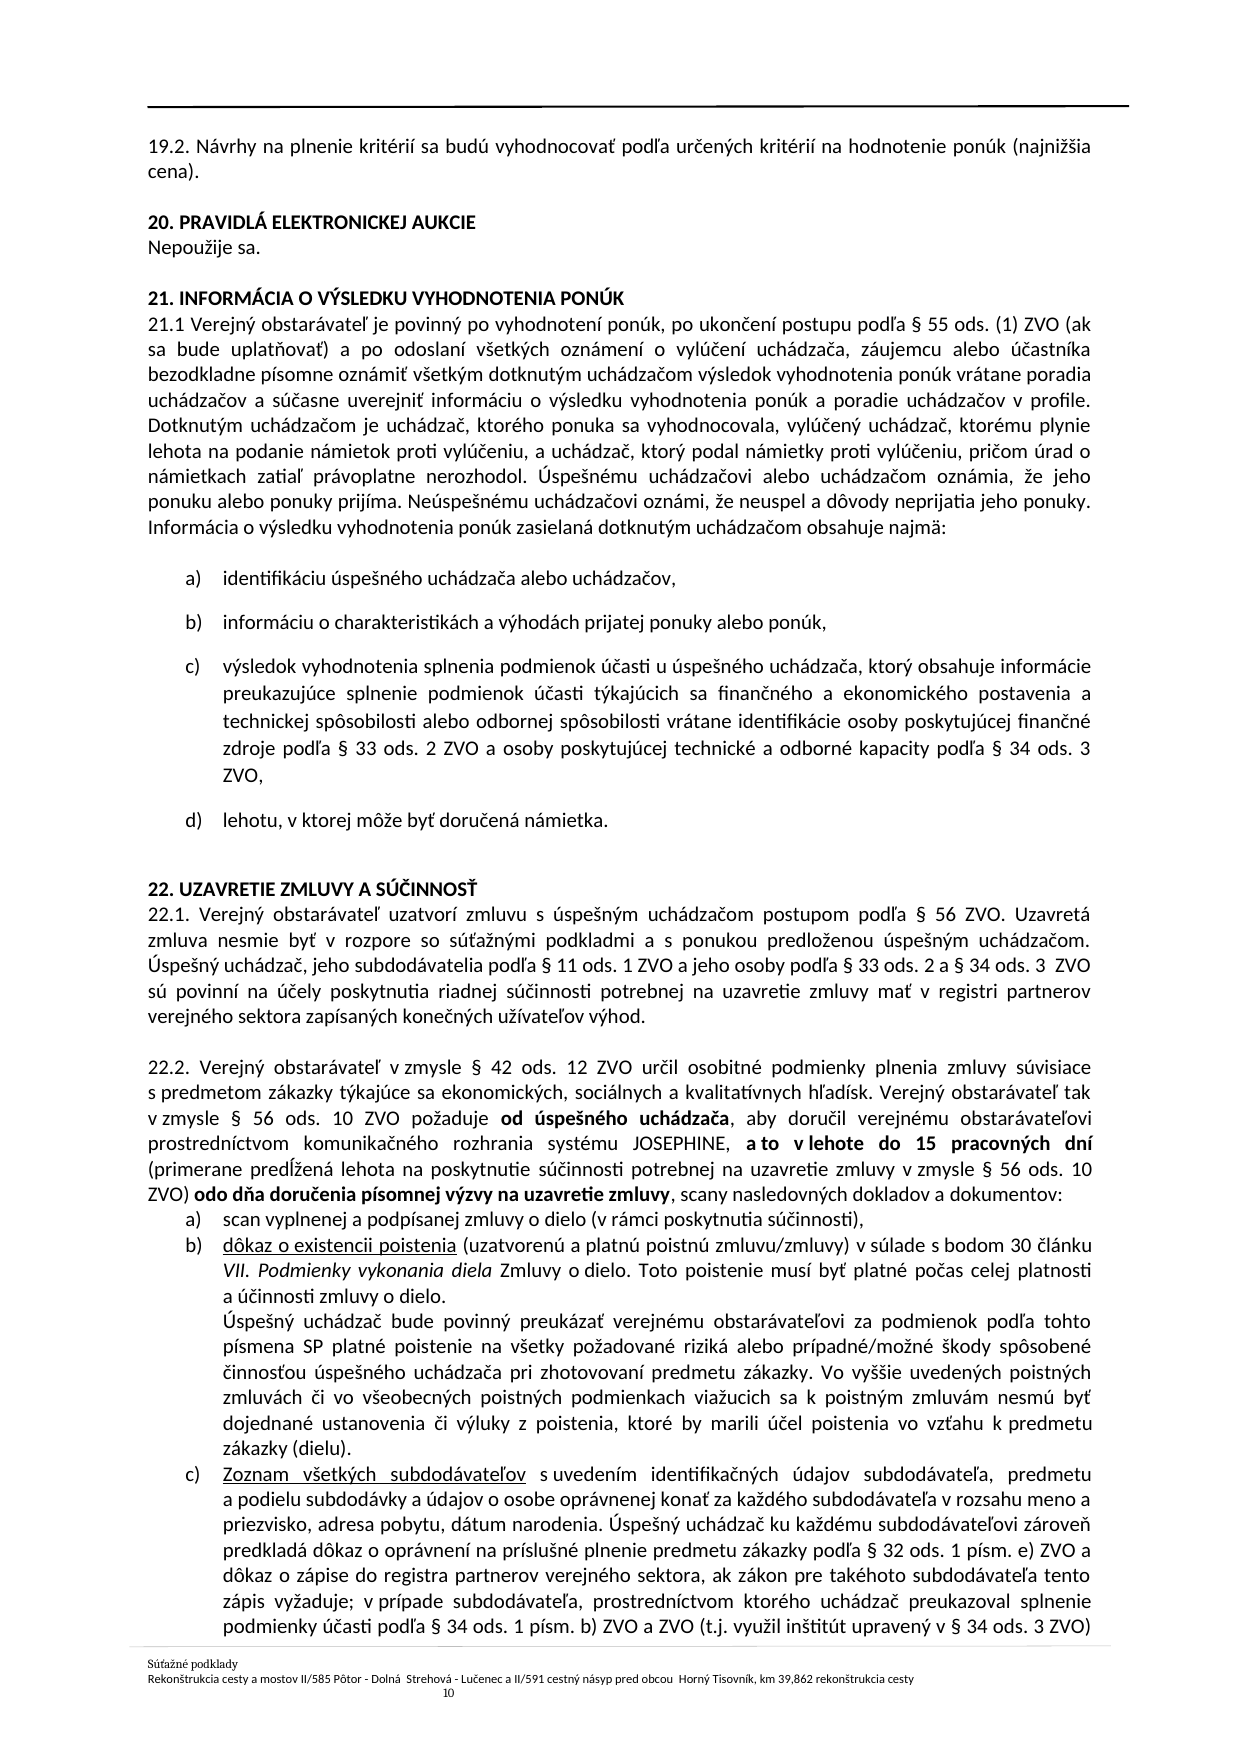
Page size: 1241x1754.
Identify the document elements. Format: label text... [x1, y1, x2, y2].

list informáciu o charakteristikách a výhodách prijatej ponuky alebo ponúk, [185, 609, 1092, 634]
text 21.1 Verejný obstarávateľ je povinný po vyhodnotení ponúk, po ukončení postupu podľa § 55 ods. (1) ZVO (ak sa bude uplatňovať) a po odoslaní všetkých oznámení o vylúčení uchádzača, záujemcu alebo účastníka bezodkladne písomne oznámiť všetkým dotknutým uchádzačom výsledok vyhodnotenia ponúk vrátane poradia uchádzačov a súčasne uverejniť informáciu o výsledku vyhodnotenia ponúk a poradie uchádzačov v profile. Dotknutým uchádzačom je uchádzač, ktorého ponuka sa vyhodnocovala, vylúčený uchádzač, ktorému plynie lehota na podanie námietok proti vylúčeniu, a uchádzač, ktorý podal námietky proti vylúčeniu, pričom úrad o námietkach zatiaľ právoplatne nerozhodol. Úspešnému uchádzačovi alebo uchádzačom oznámia, že jeho ponuku alebo ponuky prijíma. Neúspešnému uchádzačovi oznámi, že neuspel a dôvody neprijatia jeho ponuky. Informácia o výsledku vyhodnotenia ponúk zasielaná dotknutým uchádzačom obsahuje najmä: [148, 311, 1092, 539]
list scan vyplnenej a podpísanej zmluvy o dielo (v rámci poskytnutia súčinnosti), [185, 1207, 1092, 1232]
text 22. UZAVRETIE ZMLUVY A SÚČINNOSŤ [148, 876, 1092, 902]
list výsledok vyhodnotenia splnenia podmienok účasti u úspešného uchádzača, ktorý obsahuje informácie preukazujúce splnenie podmienok účasti týkajúcich sa finančného a ekonomického postavenia a technickej spôsobilosti alebo odbornej spôsobilosti vrátane identifikácie osoby poskytujúcej finančné zdroje podľa § 33 ods. 2 ZVO a osoby poskytujúcej technické a odborné kapacity podľa § 34 ods. 3 ZVO, [185, 653, 1092, 788]
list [185, 1461, 1092, 1639]
text Nepoužije sa. [148, 234, 1092, 260]
text 20. PRAVIDLÁ ELEKTRONICKEJ AUKCIE [148, 209, 1092, 234]
list dôkaz o existencii poistenia (uzatvorenú a platnú poistnú zmluvu/zmluvy) v súlade s bodom 30 článku VII. Podmienky vykonania diela Zmluvy o dielo. Toto poistenie musí byť platné počas celej platnosti a účinnosti zmluvy o dielo. [185, 1232, 1092, 1308]
text 21. INFORMÁCIA O VÝSLEDKU VYHODNOTENIA PONÚK [148, 285, 1092, 311]
text 19.2. Návrhy na plnenie kritérií sa budú vyhodnocovať podľa určených kritérií na hodnotenie ponúk (najnižšia cena). [148, 133, 1092, 184]
text 22.2. Verejný obstarávateľ v zmysle § 42 ods. 12 ZVO určil osobitné podmienky plnenia zmluvy súvisiace s predmetom zákazky týkajúce sa ekonomických, sociálnych a kvalitatívnych hľadísk. Verejný obstarávateľ tak v zmysle § 56 ods. 10 ZVO požaduje od úspešného uchádzača, aby doručil verejnému obstarávateľovi prostredníctvom komunikačného rozhrania systému JOSEPHINE, a to v lehote do 15 pracovných dní (primerane predĺžená lehota na poskytnutie súčinnosti potrebnej na uzavretie zmluvy v zmysle § 56 ods. 10 ZVO) odo dňa doručenia písomnej výzvy na uzavretie zmluvy, scany nasledovných dokladov a dokumentov: [148, 1054, 1092, 1207]
list identifikáciu úspešného uchádzača alebo uchádzačov, [185, 565, 1092, 590]
text 22.1. Verejný obstarávateľ uzatvorí zmluvu s úspešným uchádzačom postupom podľa § 56 ZVO. Uzavretá zmluva nesmie byť v rozpore so súťažnými podkladmi a s ponukou predloženou úspešným uchádzačom. Úspešný uchádzač, jeho subdodávatelia podľa § 11 ods. 1 ZVO a jeho osoby podľa § 33 ods. 2 a § 34 ods. 3 ZVO sú povinní na účely poskytnutia riadnej súčinnosti potrebnej na uzavretie zmluvy mať v registri partnerov verejného sektora zapísaných konečných užívateľov výhod. [148, 902, 1092, 1029]
list Úspešný uchádzač bude povinný preukázať verejnému obstarávateľovi za podmienok podľa tohto písmena SP platné poistenie na všetky požadované riziká alebo prípadné/možné škody spôsobené činnosťou úspešného uchádzača pri zhotovovaní predmetu zákazky. Vo vyššie uvedených poistných zmluvách či vo všeobecných poistných podmienkach viažucich sa k poistným zmluvám nesmú byť dojednané ustanovenia či výluky z poistenia, ktoré by marili účel poistenia vo vzťahu k predmetu zákazky (dielu). [223, 1308, 1092, 1461]
list lehotu, v ktorej môže byť doručená námietka. [185, 807, 1092, 832]
